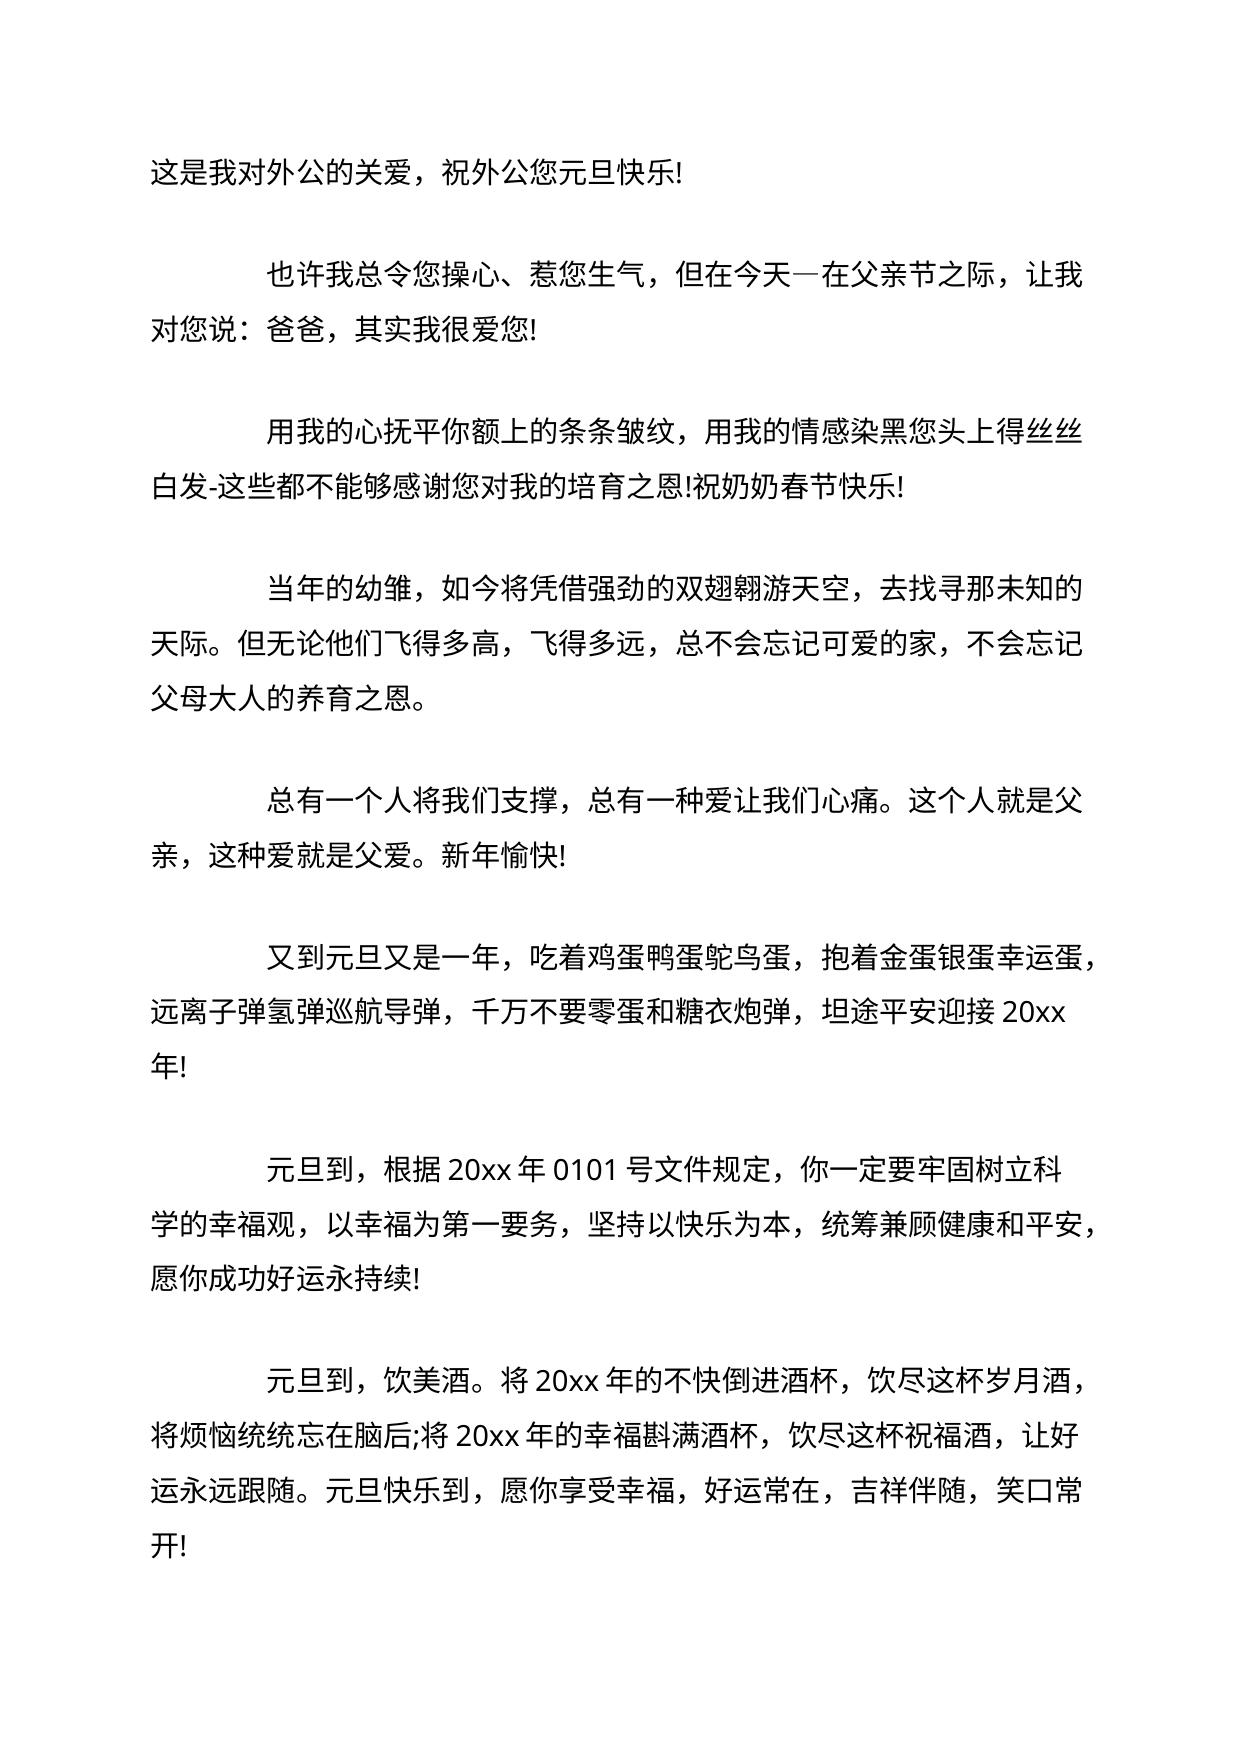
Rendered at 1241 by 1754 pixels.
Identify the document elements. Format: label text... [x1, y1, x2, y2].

text 也许我总令您操心、惹您生气，但在今天—在父亲节之际，让我对您说：爸爸，其实我很爱您! [150, 252, 1090, 349]
text 元旦到，饮美酒。将20xx年的不快倒进酒杯，饮尽这杯岁月酒，将烦恼统统忘在脑后;将20xx年的幸福斟满酒杯，饮尽这杯祝福酒，让好运永远跟随。元旦快乐到，愿你享受幸福，好运常在，吉祥伴随，笑口常开! [150, 1358, 1090, 1565]
text 元旦到，根据20xx年0101号文件规定，你一定要牢固树立科学的幸福观，以幸福为第一要务，坚持以快乐为本，统筹兼顾健康和平安，愿你成功好运永持续! [150, 1146, 1090, 1298]
text 用我的心抚平你额上的条条皱纹，用我的情感染黑您头上得丝丝白发-这些都不能够感谢您对我的培育之恩!祝奶奶春节快乐! [150, 409, 1090, 506]
text 总有一个人将我们支撑，总有一种爱让我们心痛。这个人就是父亲，这种爱就是父爱。新年愉快! [150, 777, 1090, 874]
text 又到元旦又是一年，吃着鸡蛋鸭蛋鸵鸟蛋，抱着金蛋银蛋幸运蛋，远离子弹氢弹巡航导弹，千万不要零蛋和糖衣炮弹，坦途平安迎接20xx年! [150, 934, 1090, 1086]
text 当年的幼雏，如今将凭借强劲的双翅翱游天空，去找寻那未知的天际。但无论他们飞得多高，飞得多远，总不会忘记可爱的家，不会忘记父母大人的养育之恩。 [150, 566, 1090, 718]
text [150, 150, 1090, 192]
